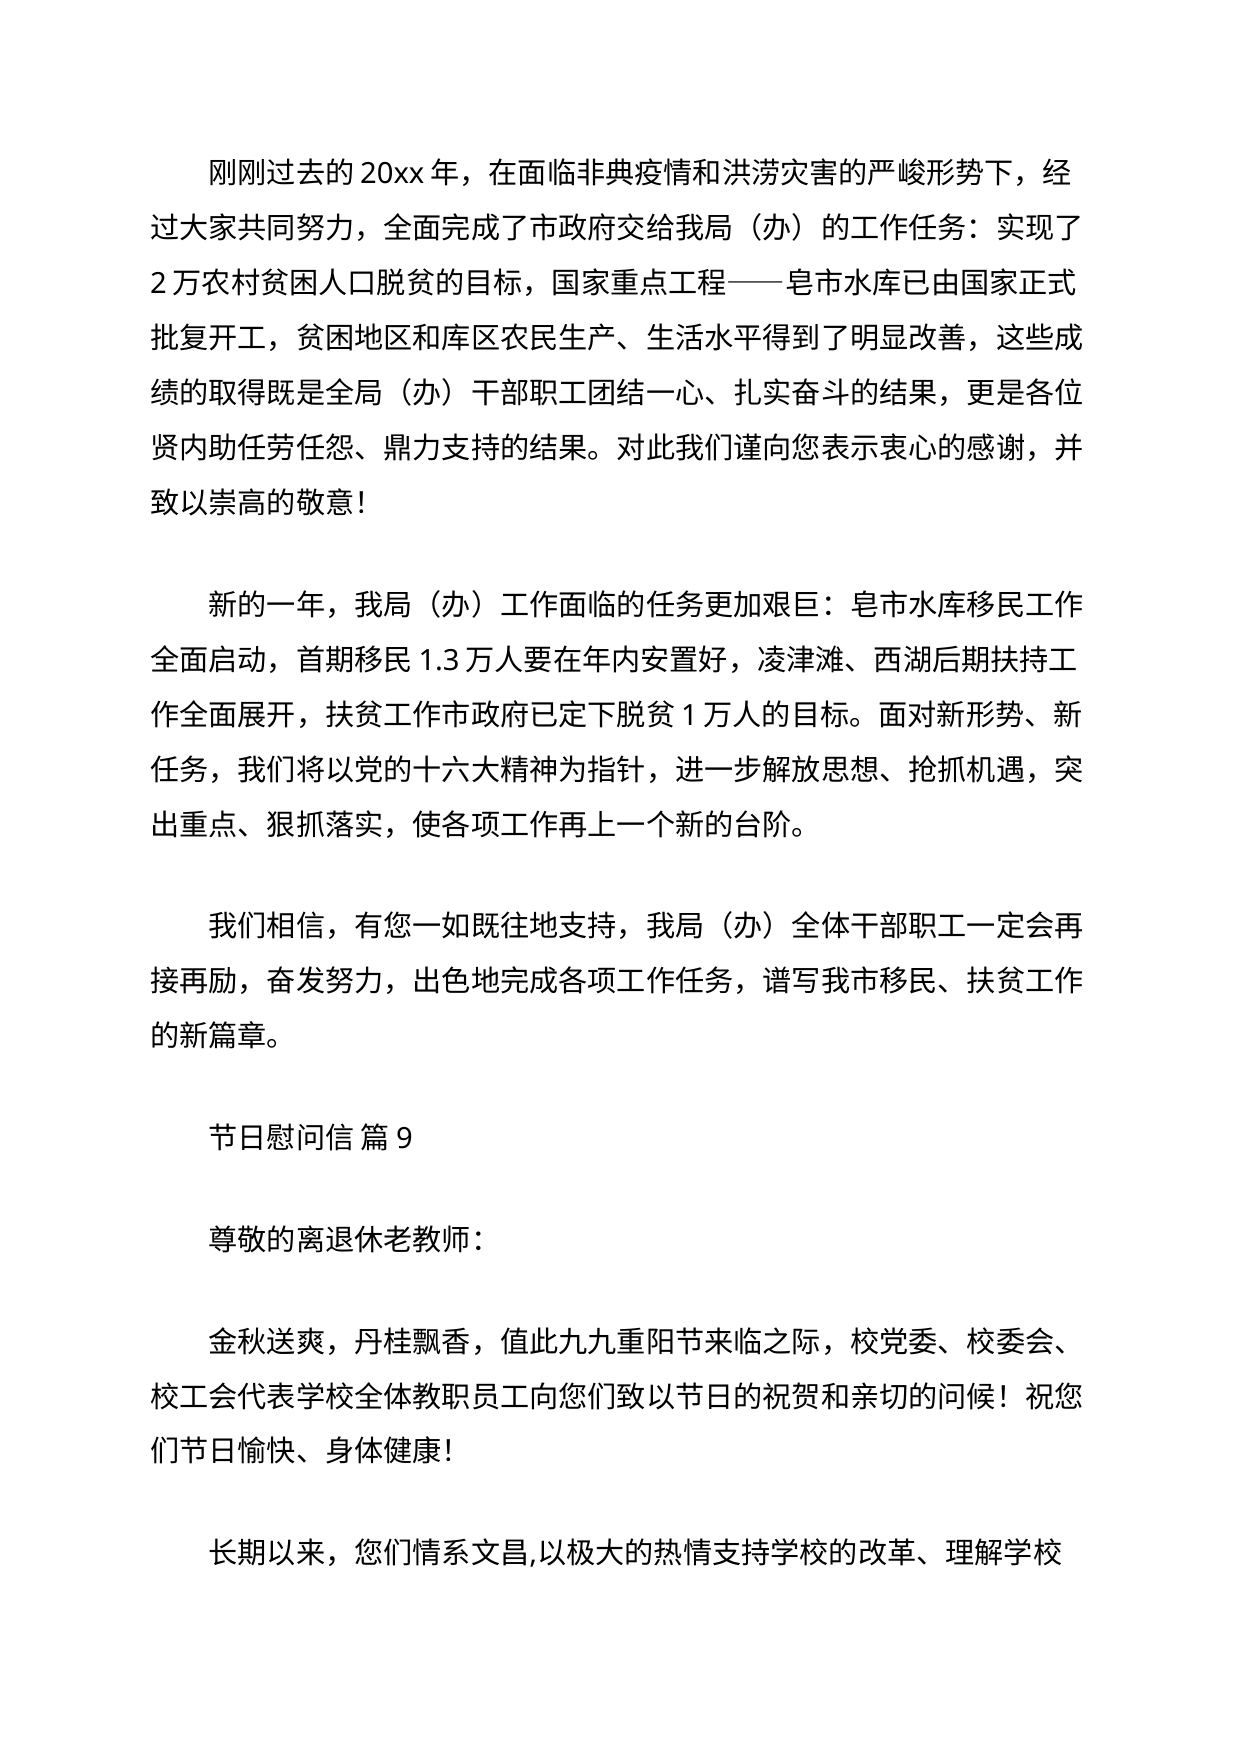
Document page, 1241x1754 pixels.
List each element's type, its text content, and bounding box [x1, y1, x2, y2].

text 我们相信，有您一如既往地支持，我局（办）全体干部职工一定会再接再励，奋发努力，出色地完成各项工作任务，谱写我市移民、扶贫工作的新篇章。 [150, 903, 1090, 1055]
text 节日慰问信 篇9 [150, 1114, 1090, 1157]
text 尊敬的离退休老教师： [150, 1216, 1090, 1259]
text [150, 1530, 1090, 1572]
text 金秋送爽，丹桂飘香，值此九九重阳节来临之际，校党委、校委会、校工会代表学校全体教职员工向您们致以节日的祝贺和亲切的问候！祝您们节日愉快、身体健康！ [150, 1318, 1090, 1470]
text 刚刚过去的20xx年，在面临非典疫情和洪涝灾害的严峻形势下，经过大家共同努力，全面完成了市政府交给我局（办）的工作任务：实现了2万农村贫困人口脱贫的目标，国家重点工程——皂市水库已由国家正式批复开工，贫困地区和库区农民生产、生活水平得到了明显改善，这些成绩的取得既是全局（办）干部职工团结一心、扎实奋斗的结果，更是各位贤内助任劳任怨、鼎力支持的结果。对此我们谨向您表示衷心的感谢，并致以崇高的敬意！ [150, 150, 1090, 522]
text 新的一年，我局（办）工作面临的任务更加艰巨：皂市水库移民工作全面启动，首期移民1.3万人要在年内安置好，凌津滩、西湖后期扶持工作全面展开，扶贫工作市政府已定下脱贫1万人的目标。面对新形势、新任务，我们将以党的十六大精神为指针，进一步解放思想、抢抓机遇，突出重点、狠抓落实，使各项工作再上一个新的台阶。 [150, 581, 1090, 843]
